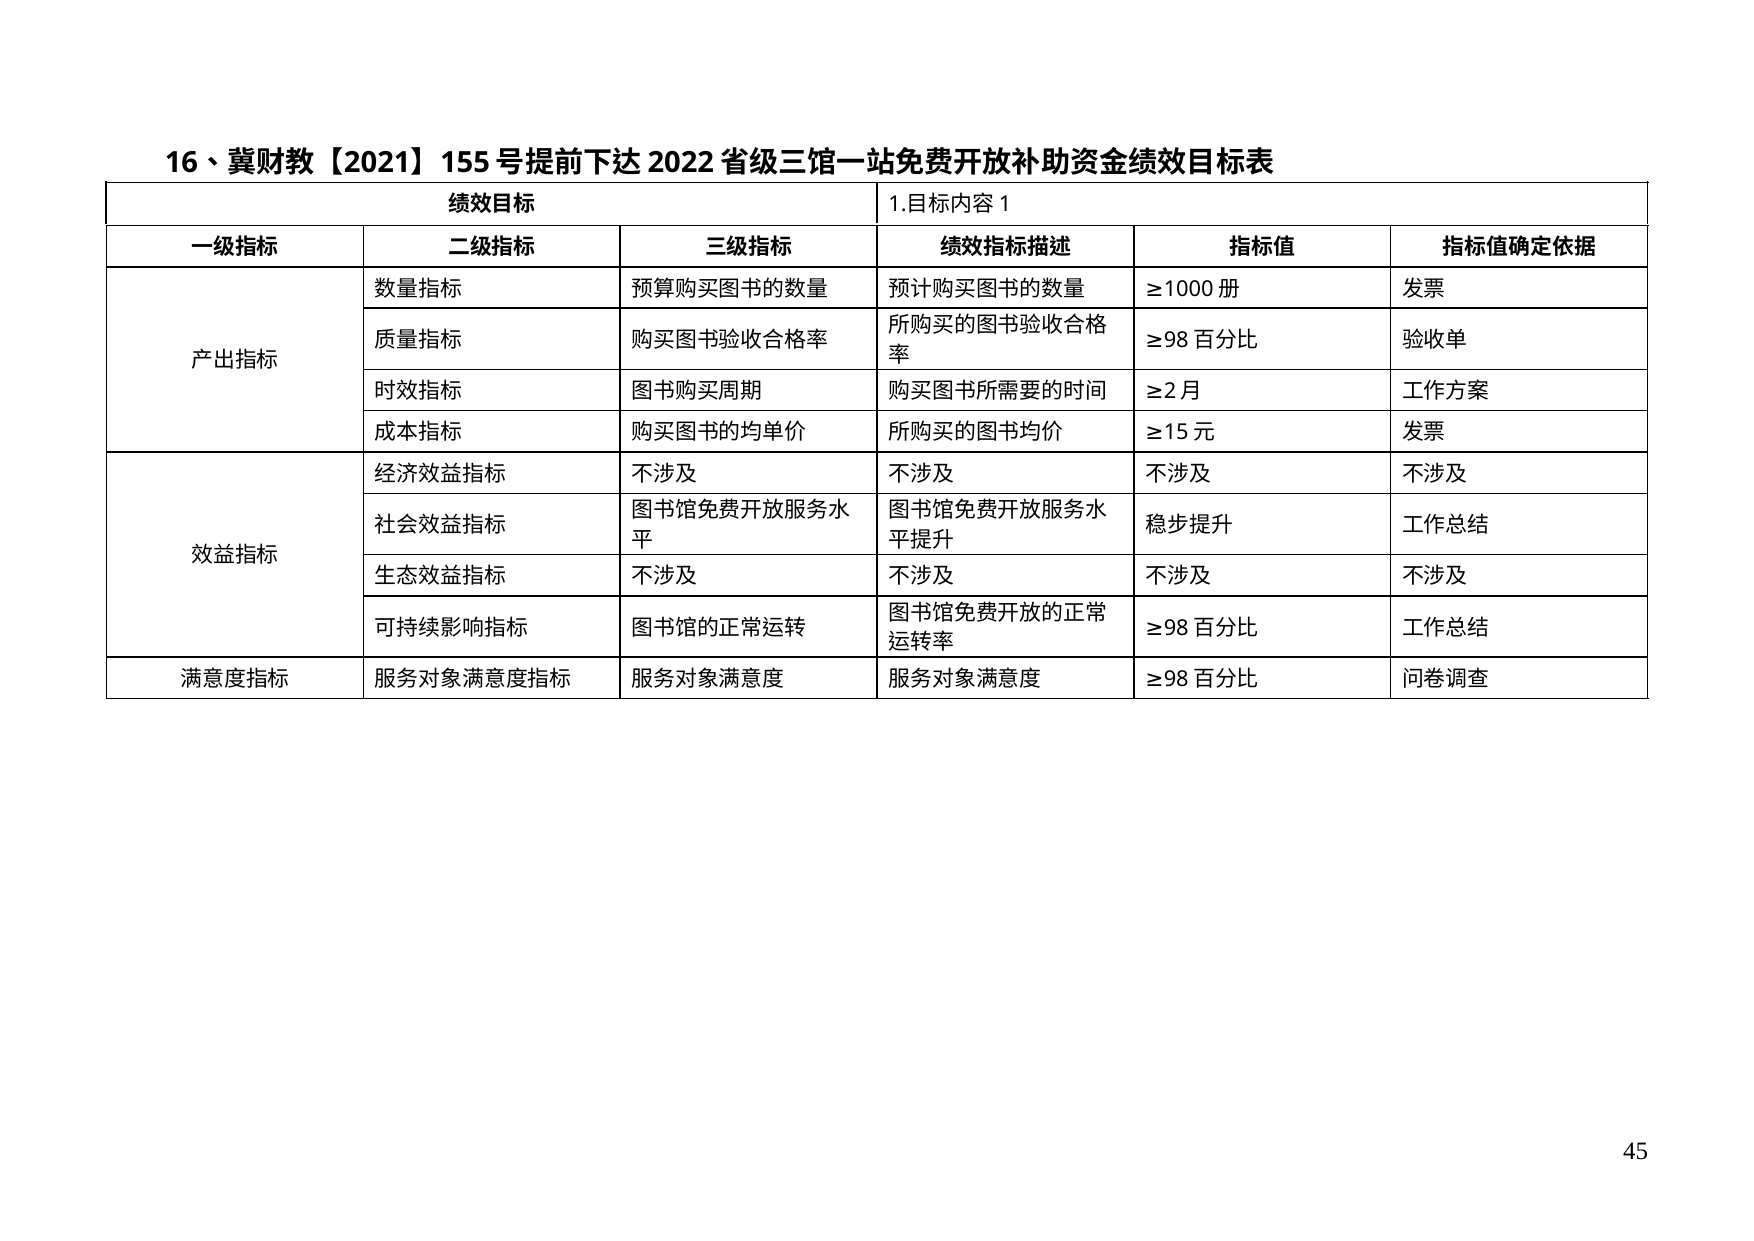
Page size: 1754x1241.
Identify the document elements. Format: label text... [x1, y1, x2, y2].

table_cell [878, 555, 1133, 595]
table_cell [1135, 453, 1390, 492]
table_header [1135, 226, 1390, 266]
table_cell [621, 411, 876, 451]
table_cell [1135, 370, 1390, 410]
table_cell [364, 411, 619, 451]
table_header 绩效目标 [107, 183, 876, 223]
text 16、冀财教【2021】155号提前下达2022省级三馆一站免费开放补助资金绩效目标表 [106, 142, 1648, 181]
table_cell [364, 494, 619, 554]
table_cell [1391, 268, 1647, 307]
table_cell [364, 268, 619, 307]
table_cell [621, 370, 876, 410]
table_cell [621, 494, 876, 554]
table_header 三级指标 [621, 226, 876, 266]
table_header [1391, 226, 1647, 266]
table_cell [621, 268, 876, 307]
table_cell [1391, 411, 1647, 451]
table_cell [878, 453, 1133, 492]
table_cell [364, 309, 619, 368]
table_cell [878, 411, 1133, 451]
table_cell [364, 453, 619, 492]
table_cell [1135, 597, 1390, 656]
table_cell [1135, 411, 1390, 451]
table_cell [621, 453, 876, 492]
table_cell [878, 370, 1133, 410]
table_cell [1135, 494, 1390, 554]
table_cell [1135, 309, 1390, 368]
table_header 绩效指标描述 [878, 226, 1133, 266]
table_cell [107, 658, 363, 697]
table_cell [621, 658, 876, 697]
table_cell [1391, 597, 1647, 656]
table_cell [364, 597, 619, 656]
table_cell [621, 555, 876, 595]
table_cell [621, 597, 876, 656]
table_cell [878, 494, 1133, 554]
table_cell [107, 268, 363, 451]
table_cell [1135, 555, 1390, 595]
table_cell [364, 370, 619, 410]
table_header 二级指标 [364, 226, 619, 266]
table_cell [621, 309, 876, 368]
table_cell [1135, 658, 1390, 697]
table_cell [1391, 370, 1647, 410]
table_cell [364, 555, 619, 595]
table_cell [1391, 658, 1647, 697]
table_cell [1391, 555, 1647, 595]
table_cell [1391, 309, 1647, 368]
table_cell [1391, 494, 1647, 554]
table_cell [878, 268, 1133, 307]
table_header 一级指标 [107, 226, 363, 266]
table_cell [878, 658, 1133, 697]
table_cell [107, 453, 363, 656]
table_header 1.目标内容1 [878, 183, 1647, 223]
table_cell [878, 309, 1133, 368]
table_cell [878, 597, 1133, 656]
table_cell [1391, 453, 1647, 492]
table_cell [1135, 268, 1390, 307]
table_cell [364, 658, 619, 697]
